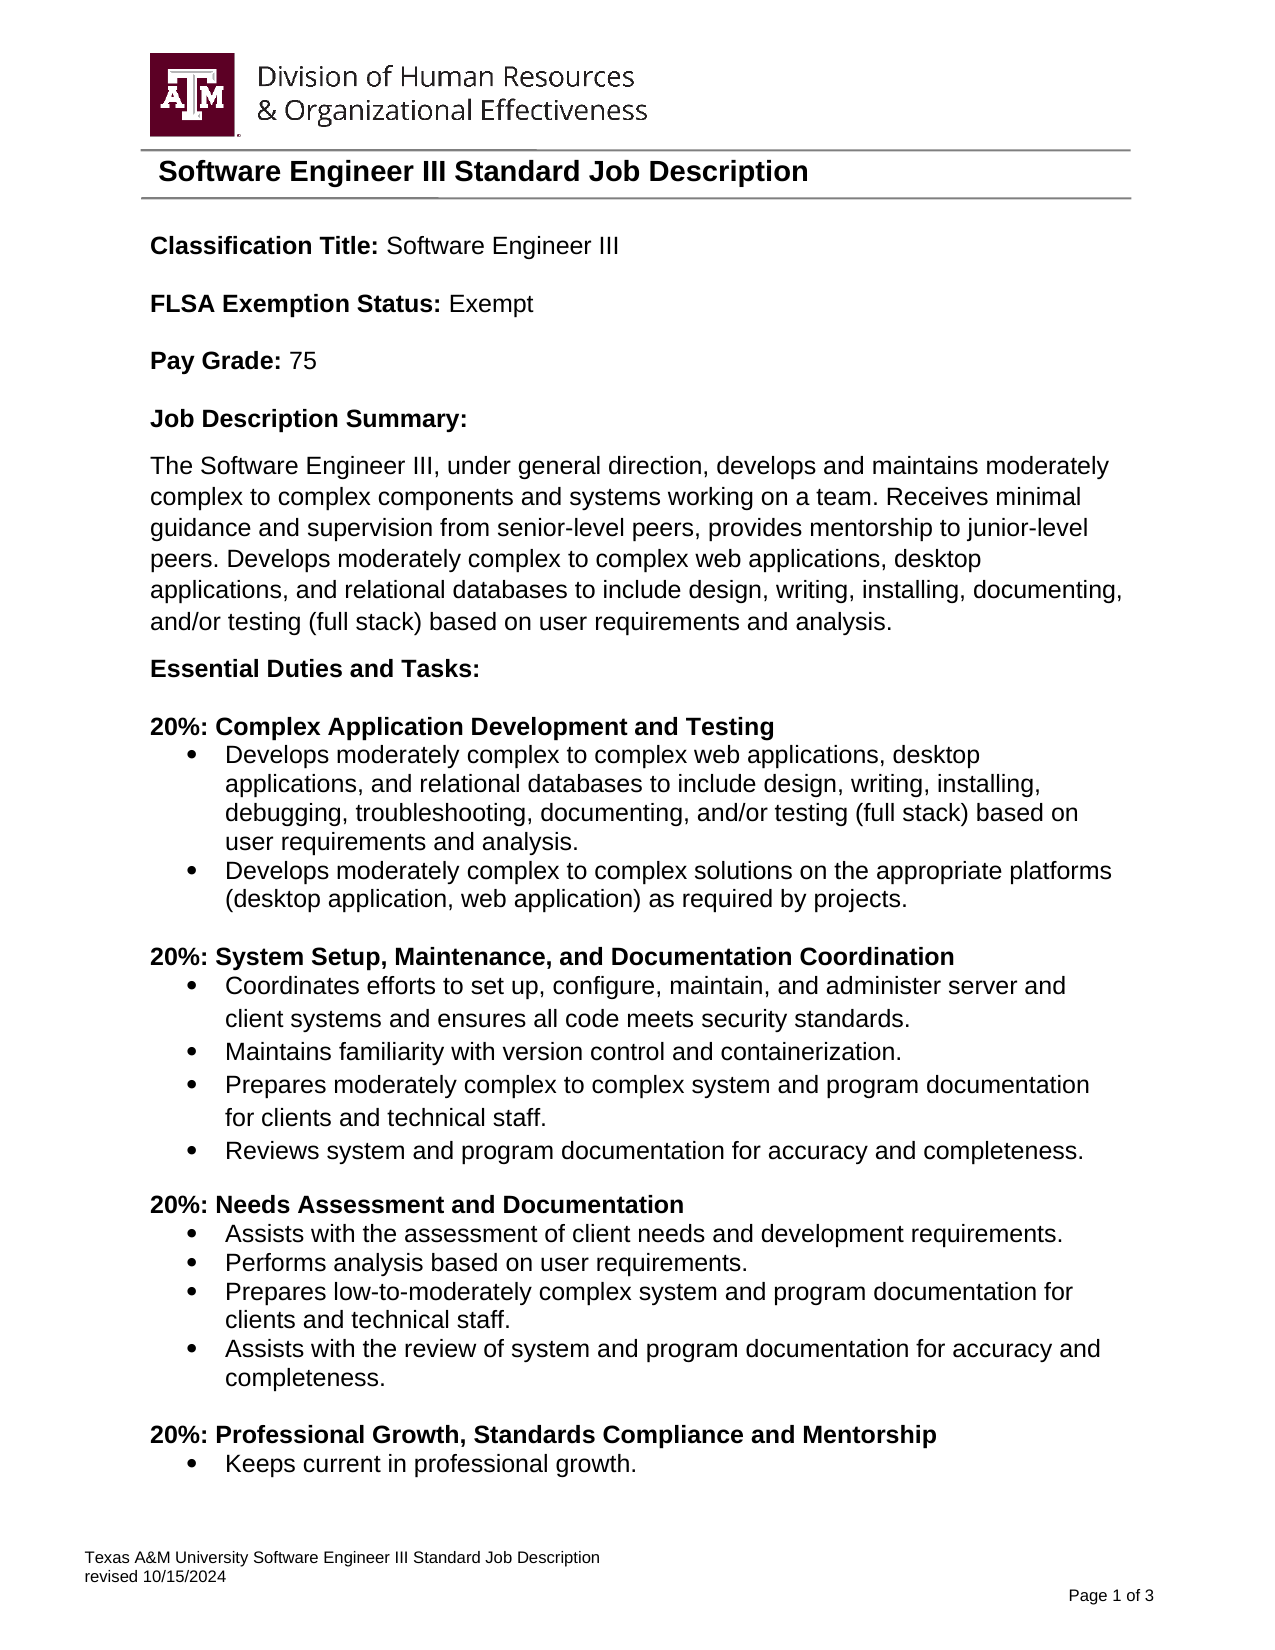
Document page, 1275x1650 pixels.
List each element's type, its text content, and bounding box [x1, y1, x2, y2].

list Assists with the assessment of client needs and development requirements. [187, 1219, 1125, 1248]
text 20%: Complex Application Development and Testing [150, 712, 1125, 741]
list Assists with the review of system and program documentation for accuracy and completeness. [187, 1334, 1125, 1392]
text 20%: Professional Growth, Standards Compliance and Mentorship [150, 1421, 1125, 1449]
list Reviews system and program documentation for accuracy and completeness. [187, 1136, 1125, 1165]
text Essential Duties and Tasks: [150, 654, 1125, 683]
list Prepares low-to-moderately complex system and program documentation for clients and technical staff. [187, 1277, 1125, 1334]
list Prepares moderately complex to complex system and program documentation for clients and technical staff. [187, 1070, 1125, 1132]
text FLSA Exemption Status: Exempt [150, 289, 1125, 317]
list Coordinates efforts to set up, configure, maintain, and administer server and client systems and ensures all code meets security standards. [187, 971, 1125, 1033]
list Performs analysis based on user requirements. [187, 1248, 1125, 1277]
list Maintains familiarity with version control and containerization. [187, 1037, 1125, 1066]
list Keeps current in professional growth. [187, 1449, 1125, 1478]
text Classification Title: Software Engineer III [150, 231, 1125, 260]
text Software Engineer III Standard Job Description [150, 154, 1125, 188]
text 20%: System Setup, Maintenance, and Documentation Coordination [150, 942, 1125, 971]
list Develops moderately complex to complex web applications, desktop applications, and relational databases to include design, writing, installing, debugging, troubleshooting, documenting, and/or testing (full stack) based on user requirements and analysis. [187, 741, 1125, 856]
text The Software Engineer III, under general direction, develops and maintains moderately complex to complex components and systems working on a team. Receives minimal guidance and supervision from senior-level peers, provides mentorship to junior-level peers. Develops moderately complex to complex web applications, desktop applications, and relational databases to include design, writing, installing, documenting, and/or testing (full stack) based on user requirements and analysis. [150, 451, 1125, 635]
text Pay Grade: 75 [150, 346, 1125, 375]
text 20%: Needs Assessment and Documentation [150, 1190, 1125, 1219]
list Develops moderately complex to complex solutions on the appropriate platforms (desktop application, web application) as required by projects. [187, 856, 1125, 913]
picture [150, 51, 675, 137]
text Job Description Summary: [150, 404, 1125, 432]
